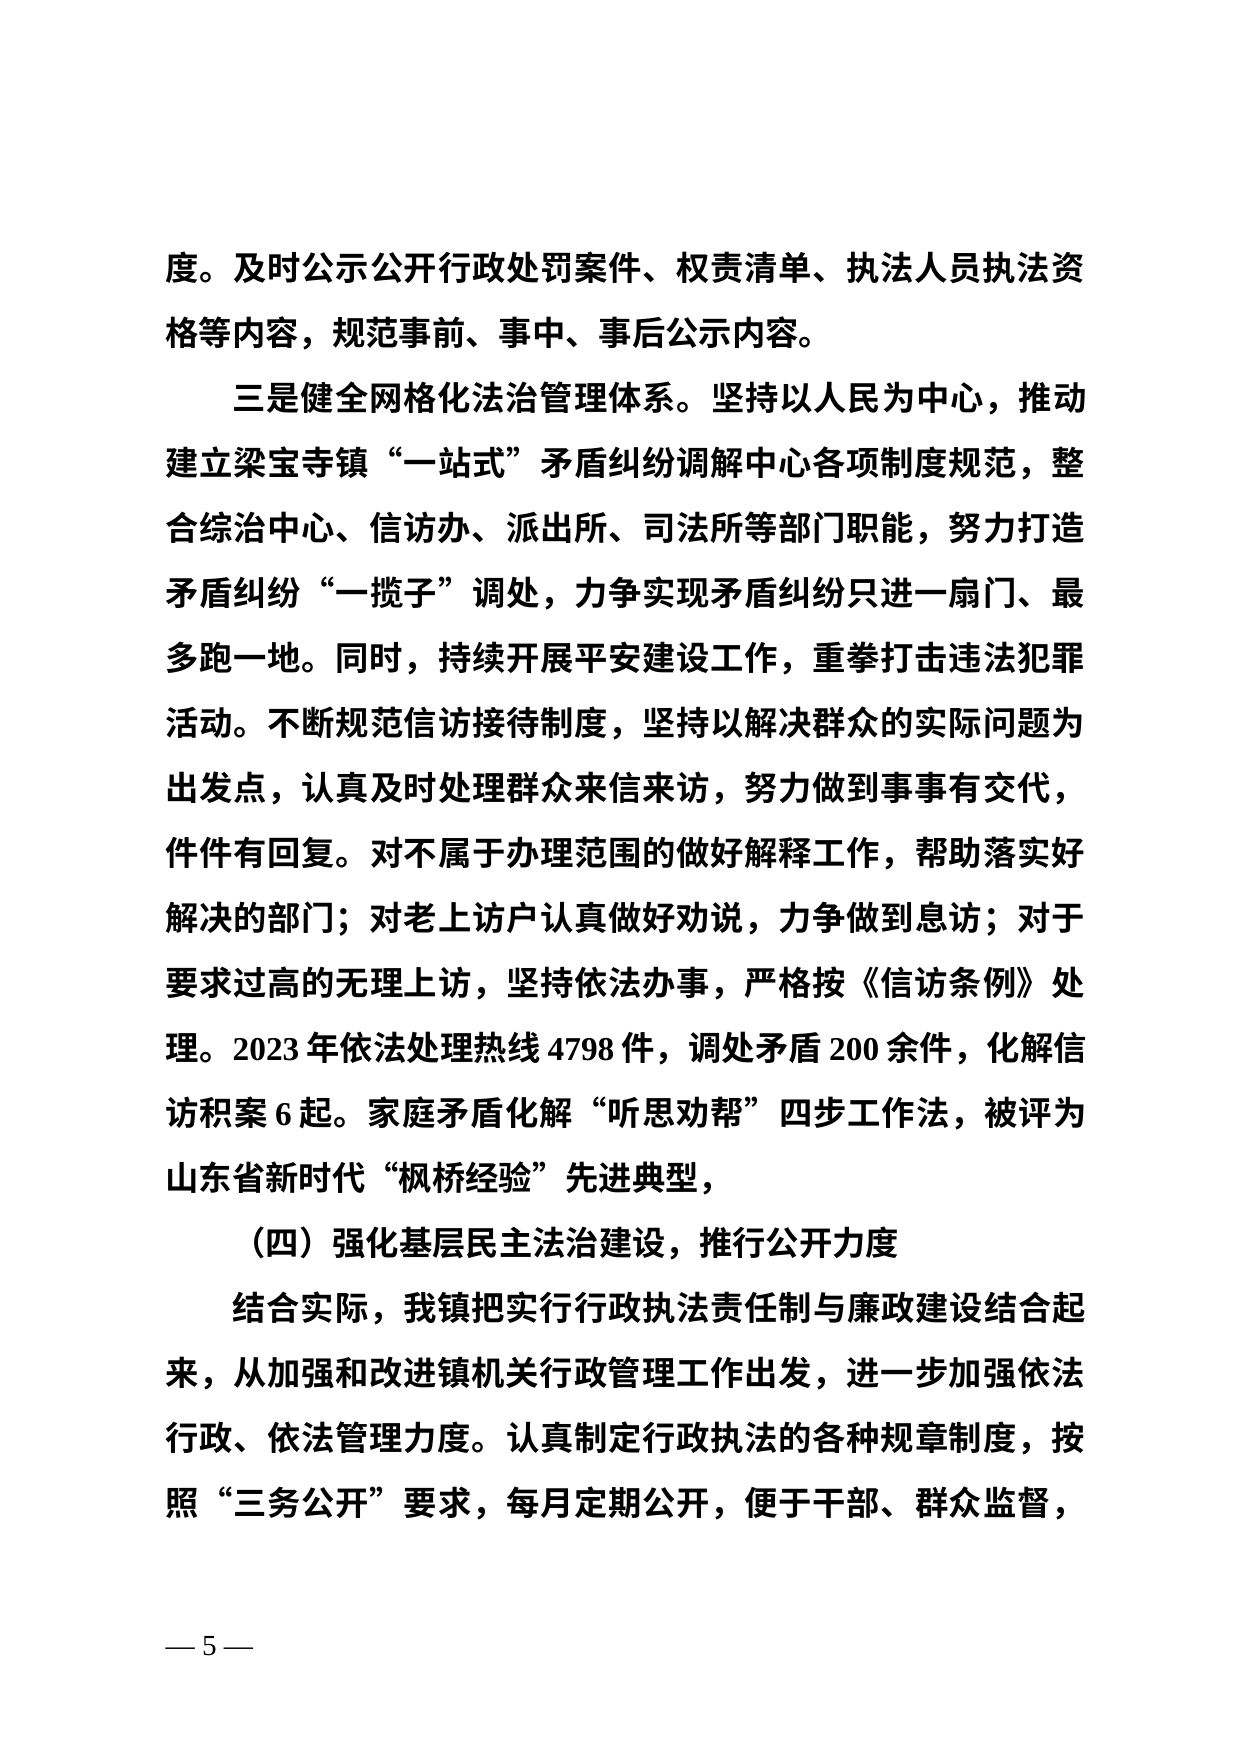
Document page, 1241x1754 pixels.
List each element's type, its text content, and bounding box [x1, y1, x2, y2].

list （四）强化基层民主法治建设，推行公开力度 [165, 1208, 1087, 1273]
list 三是健全网格化法治管理体系。坚持以人民为中心，推动建立梁宝寺镇“一站式”矛盾纠纷调解中心各项制度规范，整合综治中心、信访办、派出所、司法所等部门职能，努力打造矛盾纠纷“一揽子”调处，力争实现矛盾纠纷只进一扇门、最多跑一地。同时，持续开展平安建设工作，重拳打击违法犯罪活动。不断规范信访接待制度，坚持以解决群众的实际问题为出发点，认真及时处理群众来信来访，努力做到事事有交代，件件有回复。对不属于办理范围的做好解释工作，帮助落实好解决的部门；对老上访户认真做好劝说，力争做到息访；对于要求过高的无理上访，坚持依法办事，严格按《信访条例》处理。2023年依法处理热线4798件，调处矛盾200余件，化解信访积案6起。家庭矛盾化解“听思劝帮”四步工作法，被评为山东省新时代“枫桥经验”先进典型， [165, 363, 1087, 1208]
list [165, 233, 1087, 363]
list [165, 1273, 1087, 1533]
